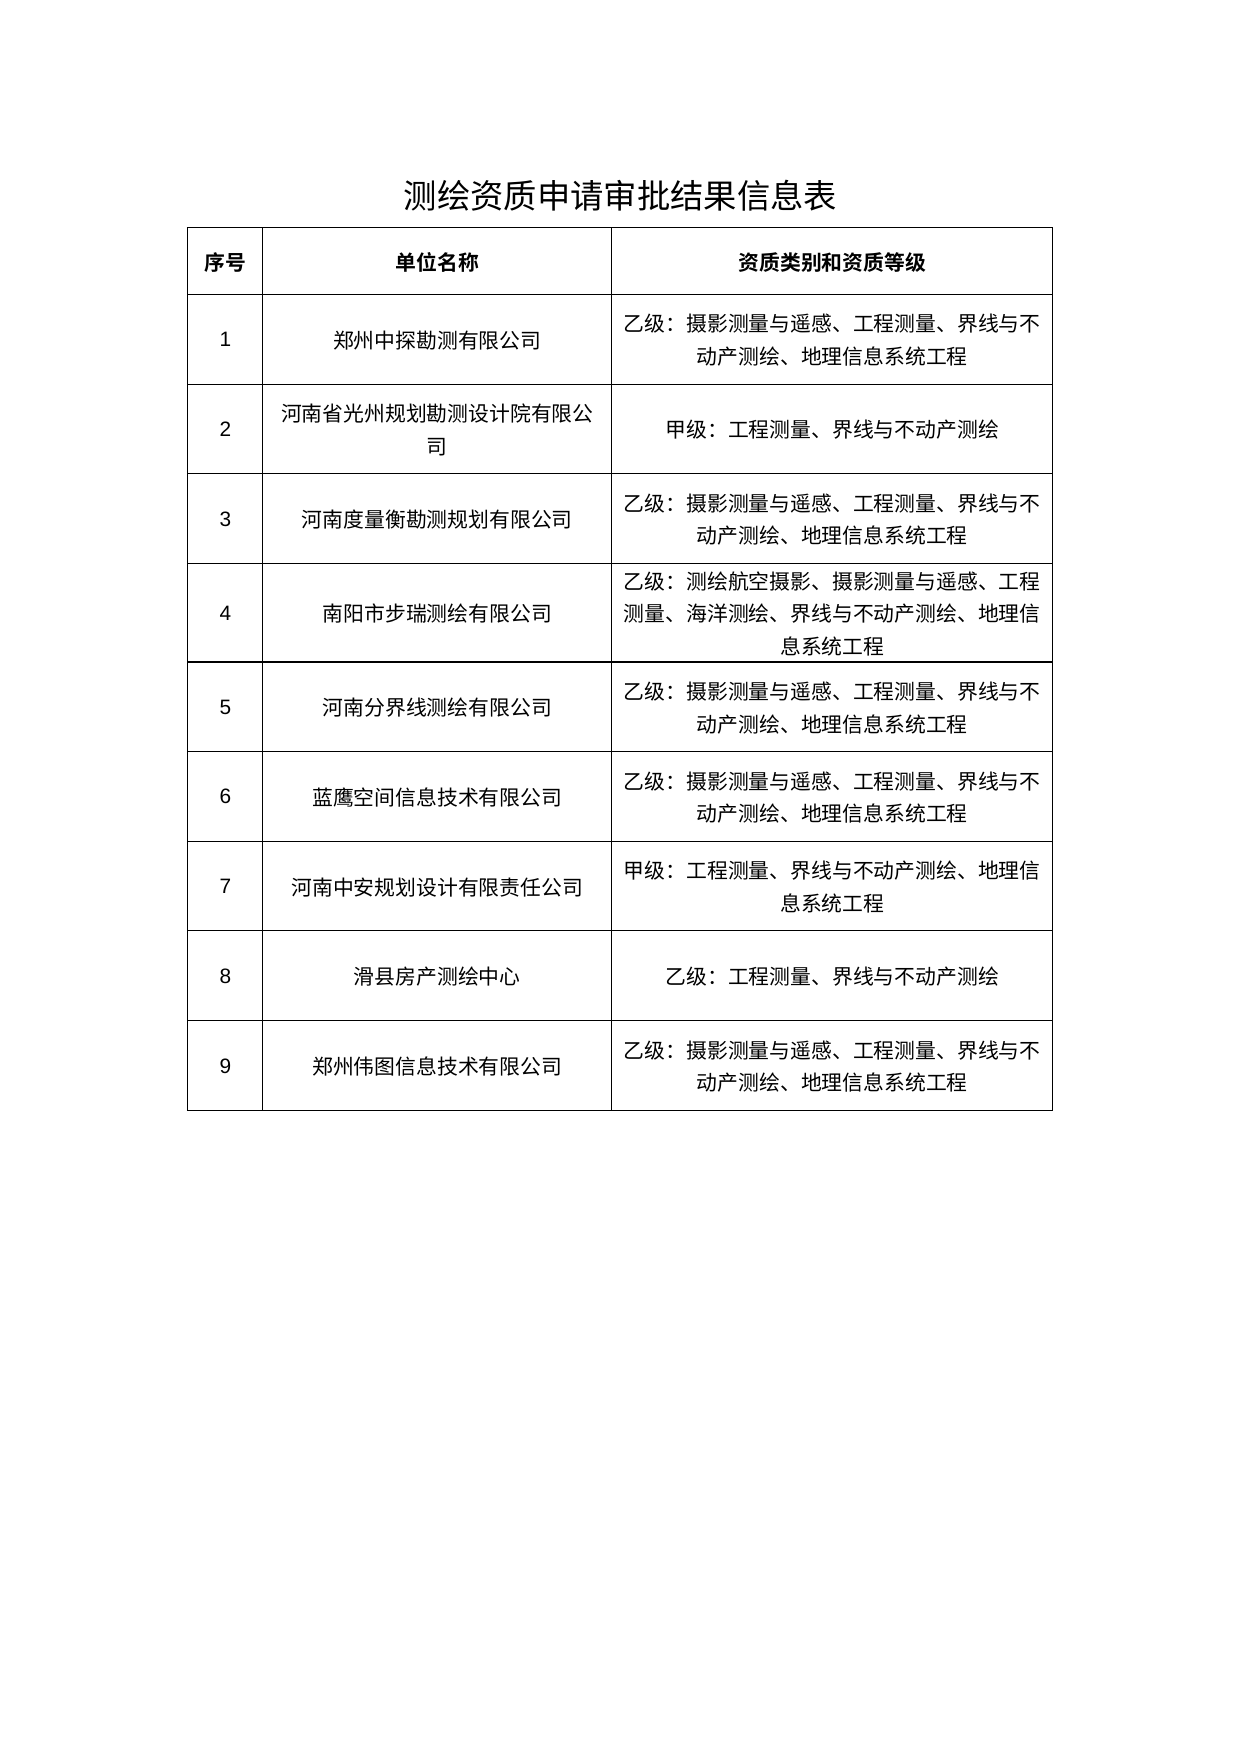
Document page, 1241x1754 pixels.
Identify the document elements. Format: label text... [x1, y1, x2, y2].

table_cell 乙级：摄影测量与遥感、工程测量、界线与不动产测绘、地理信息系统工程 [612, 1021, 1052, 1110]
table_cell 乙级：工程测量、界线与不动产测绘 [612, 931, 1052, 1020]
table_cell 南阳市步瑞测绘有限公司 [263, 564, 611, 661]
table_cell 河南度量衡勘测规划有限公司 [263, 474, 611, 563]
table_cell 4 [188, 564, 262, 661]
table_cell 河南中安规划设计有限责任公司 [263, 842, 611, 930]
table_header 序号 [188, 228, 262, 294]
table_cell 蓝鹰空间信息技术有限公司 [263, 752, 611, 841]
table_cell 河南分界线测绘有限公司 [263, 663, 611, 751]
table_cell 甲级：工程测量、界线与不动产测绘 [612, 385, 1052, 473]
table_cell 7 [188, 842, 262, 930]
table_cell 2 [188, 385, 262, 473]
table_cell 乙级：摄影测量与遥感、工程测量、界线与不动产测绘、地理信息系统工程 [612, 474, 1052, 563]
table_cell 3 [188, 474, 262, 563]
table_cell 滑县房产测绘中心 [263, 931, 611, 1020]
table_cell 8 [188, 931, 262, 1020]
table_cell 乙级：摄影测量与遥感、工程测量、界线与不动产测绘、地理信息系统工程 [612, 295, 1052, 383]
table_cell 郑州伟图信息技术有限公司 [263, 1021, 611, 1110]
table_cell 郑州中探勘测有限公司 [263, 295, 611, 383]
table_cell 乙级：摄影测量与遥感、工程测量、界线与不动产测绘、地理信息系统工程 [612, 752, 1052, 841]
table_header 资质类别和资质等级 [612, 228, 1052, 294]
table_cell 6 [188, 752, 262, 841]
table_cell 乙级：测绘航空摄影、摄影测量与遥感、工程测量、海洋测绘、界线与不动产测绘、地理信息系统工程 [612, 564, 1052, 661]
table_cell 河南省光州规划勘测设计院有限公司 [263, 385, 611, 473]
text 测绘资质申请审批结果信息表 [187, 162, 1053, 227]
table_cell 乙级：摄影测量与遥感、工程测量、界线与不动产测绘、地理信息系统工程 [612, 663, 1052, 751]
table_cell 1 [188, 295, 262, 383]
table_cell 甲级：工程测量、界线与不动产测绘、地理信息系统工程 [612, 842, 1052, 930]
table_cell 5 [188, 663, 262, 751]
table_cell 9 [188, 1021, 262, 1110]
table_header 单位名称 [263, 228, 611, 294]
